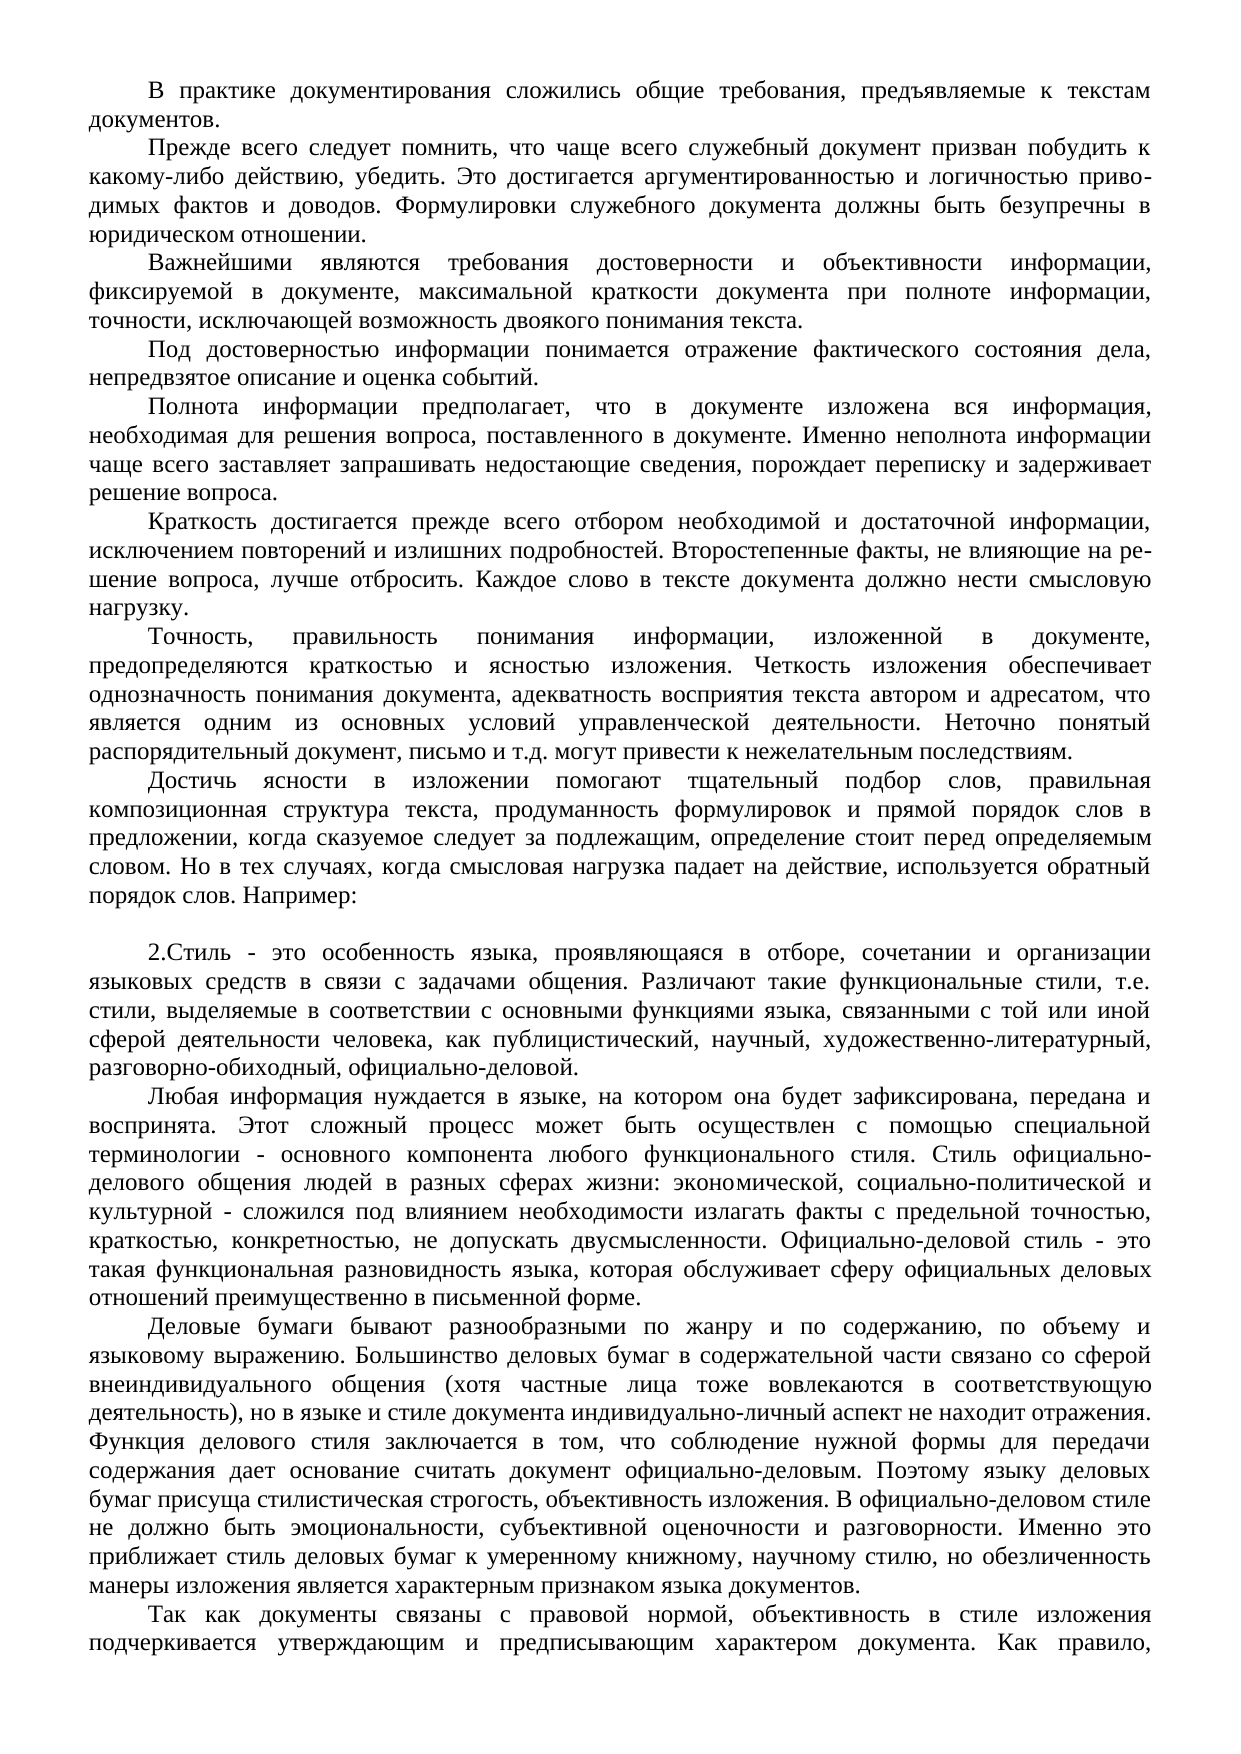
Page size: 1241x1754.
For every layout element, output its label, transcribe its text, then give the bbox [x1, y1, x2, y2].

text Точность, правильность понимания информации, изложенной в документе, предопределяются краткостью и ясностью изложения. Четкость изложения обеспечивает однозначность понимания документа, адекватность восприятия текста автором и адресатом, что является одним из основных условий управленческой деятельности. Неточно понятый распорядительный документ, письмо и т.д. могут привести к нежелательным последствиям. [89, 621, 1152, 765]
text Прежде всего следует помнить, что чаще всего служебный документ призван побудить к какому-либо действию, убедить. Это достигается аргументированностью и логичностью приводимых фактов и доводов. Формулировки служебного документа должны быть безупречны в юридическом отношении. [89, 132, 1152, 247]
text Краткость достигается прежде всего отбором необходимой и достаточной информации, исключением повторений и излишних подробностей. Второстепенные факты, не влияющие на решение вопроса, лучше отбросить. Каждое слово в тексте документа должно нести смысловую нагрузку. [89, 506, 1152, 621]
text Важнейшими являются требования достоверности и объективности информации, фиксируемой в документе, максимальной краткости документа при полноте информации, точности, исключающей возможность двоякого понимания текста. [89, 247, 1152, 334]
text 2.Стиль - это особенность языка, проявляющаяся в отборе, сочетании и организации языковых средств в связи с задачами общения. Различают такие функциональные стили, т.е. стили, выделяемые в соответствии с основными функциями языка, связанными с той или иной сферой деятельности человека, как публицистический, научный, художественно-литературный, разговорно-обиходный, официально-деловой. [89, 937, 1152, 1081]
text Полнота информации предполагает, что в документе изложена вся информация, необходимая для решения вопроса, поставленного в документе. Именно неполнота информации чаще всего заставляет запрашивать недостающие сведения, порождает переписку и задерживает решение вопроса. [89, 391, 1152, 506]
text Деловые бумаги бывают разнообразными по жанру и по содержанию, по объему и языковому выражению. Большинство деловых бумаг в содержательной части связано со сферой внеиндивидуального общения (хотя частные лица тоже вовлекаются в соответствующую деятельность), но в языке и стиле документа индивидуально-личный аспект не находит отражения. Функция делового стиля заключается в том, что соблюдение нужной формы для передачи содержания дает основание считать документ официально-деловым. Поэтому языкy деловых бумаг присуща стилистическая строгость, объективность изложения. В официально-деловом стиле не должно быть эмоциональности, субъективной оценочности и разговорности. Именно это приближает стиль деловых бумаг к умеренному книжному, научному стилю, но обезличенность манеры изложения является характерным признаком языка документов. [89, 1311, 1152, 1599]
text Достичь ясности в изложении помогают тщательный подбор слов, правильная композиционная структура текста, продуманность формулировок и прямой порядок слов в предложении, когда сказуемое следует за подлежащим, определение стоит перед определяемым словом. Но в тех случаях, когда смысловая нагрузка падает на действие, используется обратный порядок слов. Например: [89, 765, 1152, 909]
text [89, 1599, 1152, 1656]
text Под достоверностью информации понимается отражение фактического состояния дела, непредвзятое описание и оценка событий. [89, 334, 1152, 391]
text В практике документирования сложились общие требования, предъявляемые к текстам документов. [89, 75, 1152, 132]
text Любая информация нуждается в языке, нa котором она будет зафиксирована, передана и воспринята. Этот сложный процесс может быть осуществлен с помощью специальной терминологии - основного компонента любого функционального стиля. Стиль официально-делового общения людей в разных сферах жизни: экономической, социально-политической и культурной - сложился под влиянием необходимости излагать факты с предельной точностью, краткостью, конкретностью, не допускать двусмысленности. Официально-деловой стиль - это такая функциональная разновидность языка, которая обслуживает сферу официальных деловых отношений преимущественно в письменной форме. [89, 1081, 1152, 1311]
